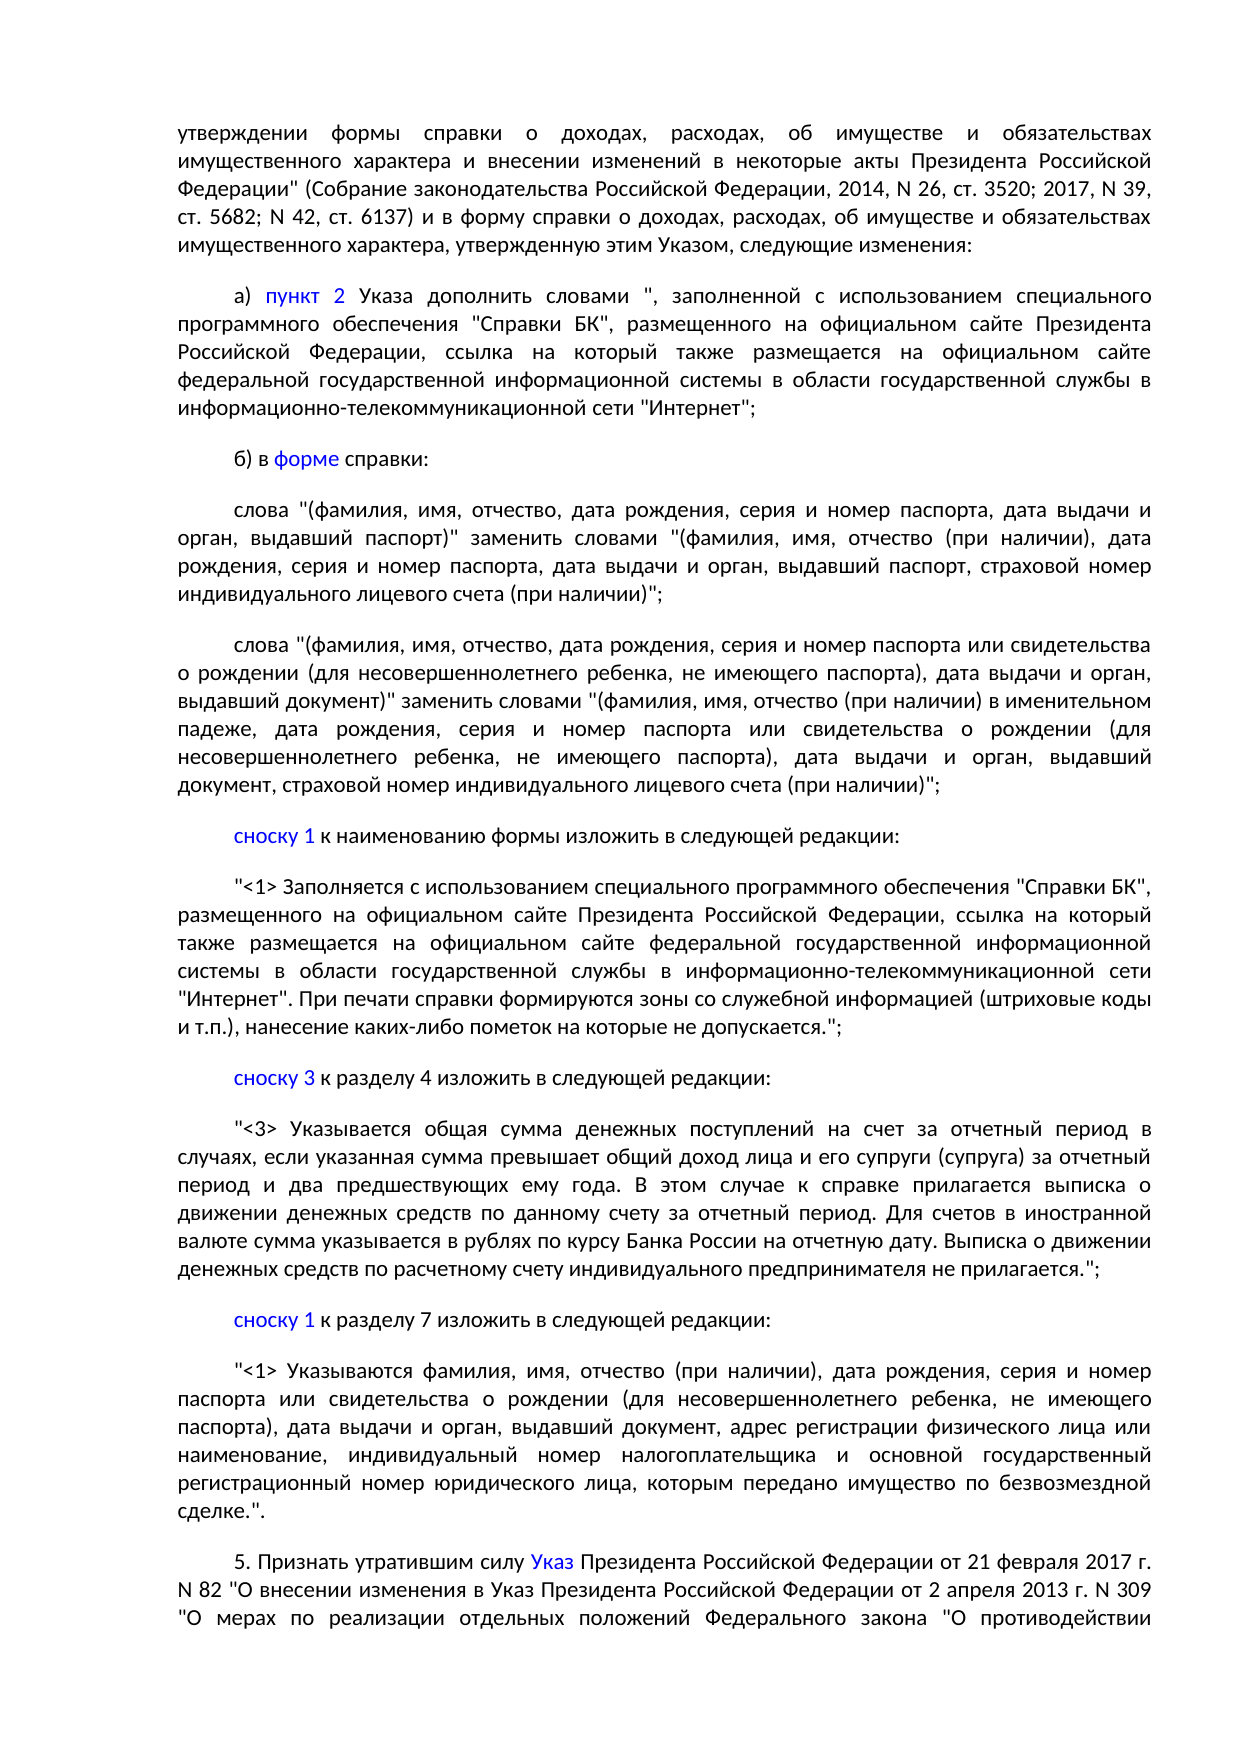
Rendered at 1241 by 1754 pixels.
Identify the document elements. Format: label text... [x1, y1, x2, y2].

text "<1> Заполняется с использованием специального программного обеспечения "Справки БК", размещенного на официальном сайте Президента Российской Федерации, ссылка на который также размещается на официальном сайте федеральной государственной информационной системы в области государственной службы в информационно-телекоммуникационной сети "Интернет". При печати справки формируются зоны со служебной информацией (штриховые коды и т.п.), нанесение каких-либо пометок на которые не допускается."; [177, 872, 1152, 1040]
text слова "(фамилия, имя, отчество, дата рождения, серия и номер паспорта или свидетельства о рождении (для несовершеннолетнего ребенка, не имеющего паспорта), дата выдачи и орган, выдавший документ)" заменить словами "(фамилия, имя, отчество (при наличии) в именительном падеже, дата рождения, серия и номер паспорта или свидетельства о рождении (для несовершеннолетнего ребенка, не имеющего паспорта), дата выдачи и орган, выдавший документ, страховой номер индивидуального лицевого счета (при наличии)"; [177, 630, 1152, 798]
text сноску 1 к наименованию формы изложить в следующей редакции: [177, 821, 1152, 849]
text "<3> Указывается общая сумма денежных поступлений на счет за отчетный период в случаях, если указанная сумма превышает общий доход лица и его супруги (супруга) за отчетный период и два предшествующих ему года. В этом случае к справке прилагается выписка о движении денежных средств по данному счету за отчетный период. Для счетов в иностранной валюте сумма указывается в рублях по курсу Банка России на отчетную дату. Выписка о движении денежных средств по расчетному счету индивидуального предпринимателя не прилагается."; [177, 1114, 1152, 1282]
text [177, 1547, 1152, 1631]
text б) в форме справки: [177, 444, 1152, 472]
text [177, 118, 1152, 258]
text сноску 1 к разделу 7 изложить в следующей редакции: [177, 1305, 1152, 1333]
text "<1> Указываются фамилия, имя, отчество (при наличии), дата рождения, серия и номер паспорта или свидетельства о рождении (для несовершеннолетнего ребенка, не имеющего паспорта), дата выдачи и орган, выдавший документ, адрес регистрации физического лица или наименование, индивидуальный номер налогоплательщика и основной государственный регистрационный номер юридического лица, которым передано имущество по безвозмездной сделке.". [177, 1356, 1152, 1524]
text слова "(фамилия, имя, отчество, дата рождения, серия и номер паспорта, дата выдачи и орган, выдавший паспорт)" заменить словами "(фамилия, имя, отчество (при наличии), дата рождения, серия и номер паспорта, дата выдачи и орган, выдавший паспорт, страховой номер индивидуального лицевого счета (при наличии)"; [177, 495, 1152, 607]
text сноску 3 к разделу 4 изложить в следующей редакции: [177, 1063, 1152, 1091]
text а) пункт 2 Указа дополнить словами ", заполненной с использованием специального программного обеспечения "Справки БК", размещенного на официальном сайте Президента Российской Федерации, ссылка на который также размещается на официальном сайте федеральной государственной информационной системы в области государственной службы в информационно-телекоммуникационной сети "Интернет"; [177, 281, 1152, 421]
